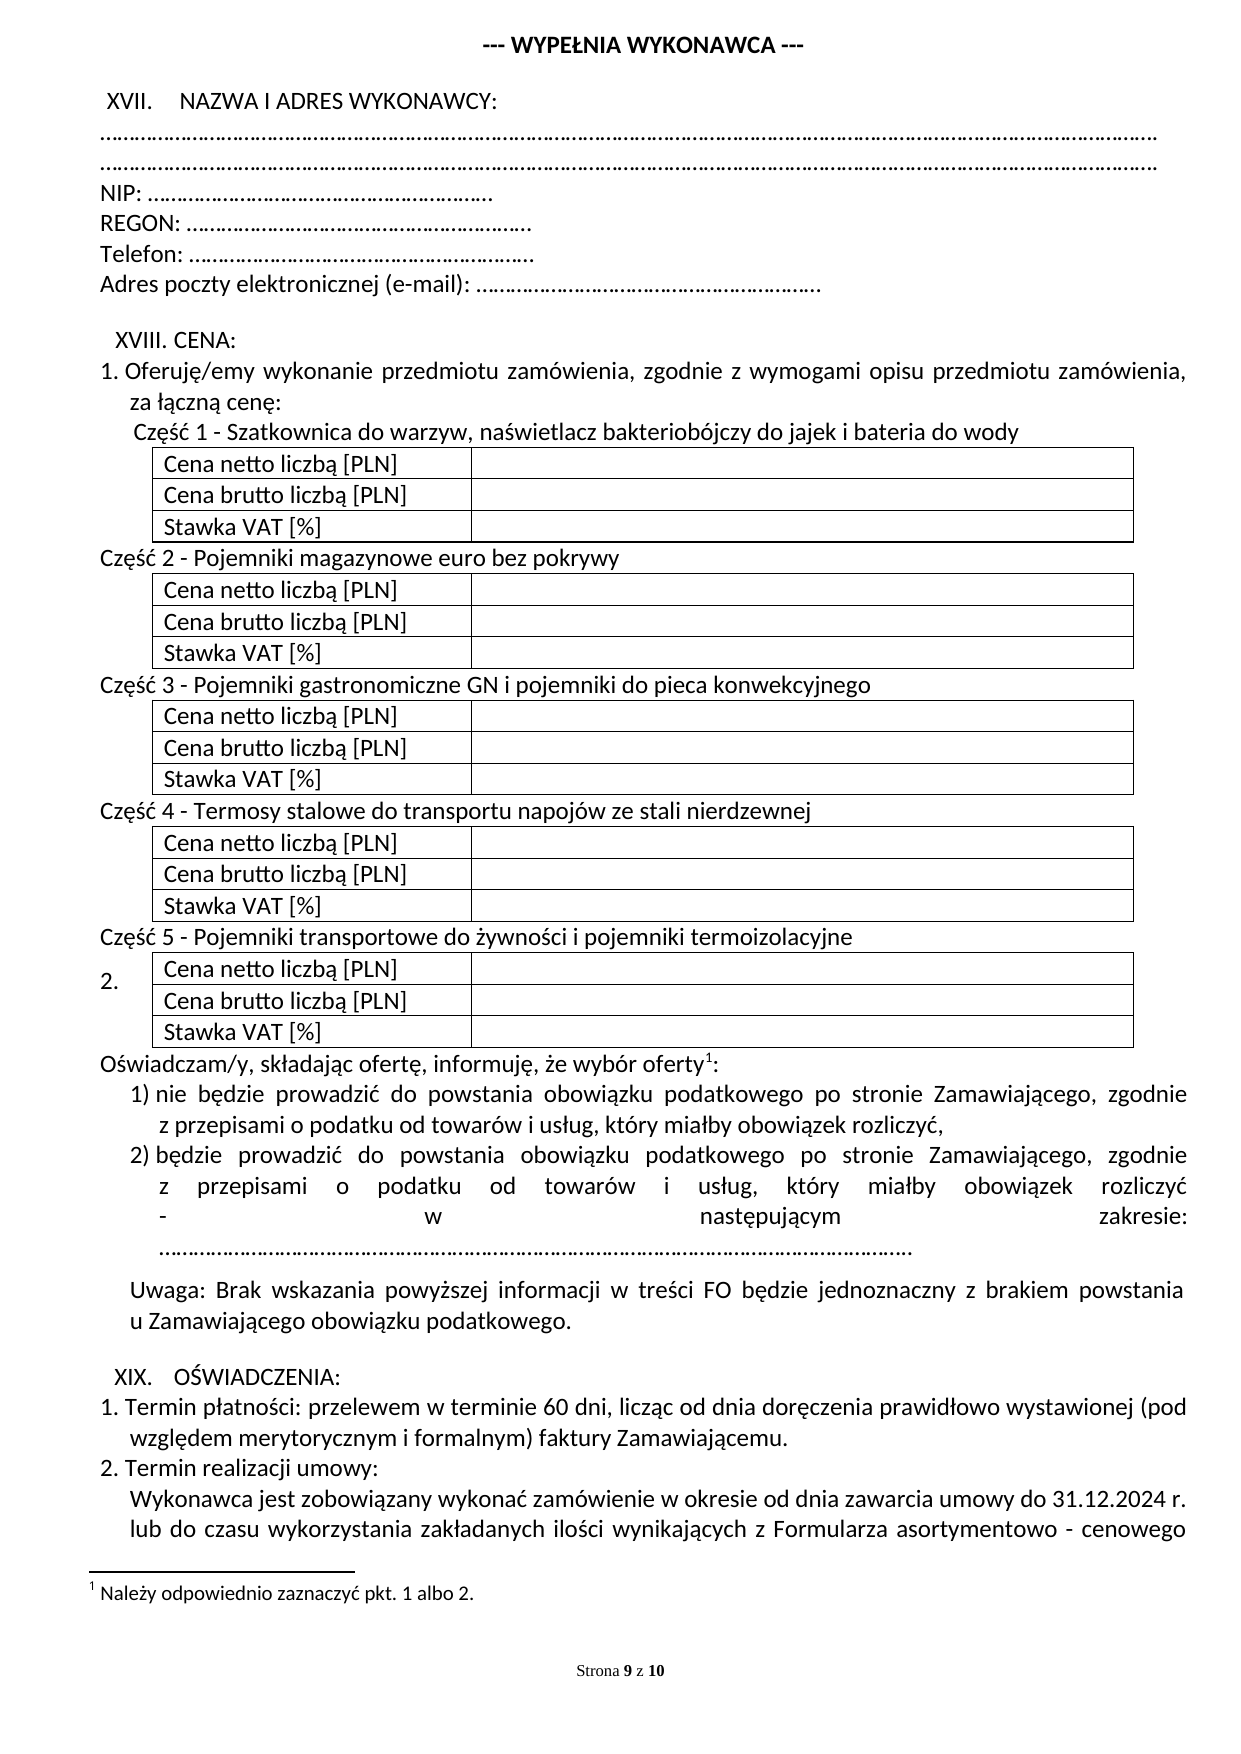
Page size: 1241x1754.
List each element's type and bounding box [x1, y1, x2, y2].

table_header [89, 30, 1197, 1544]
